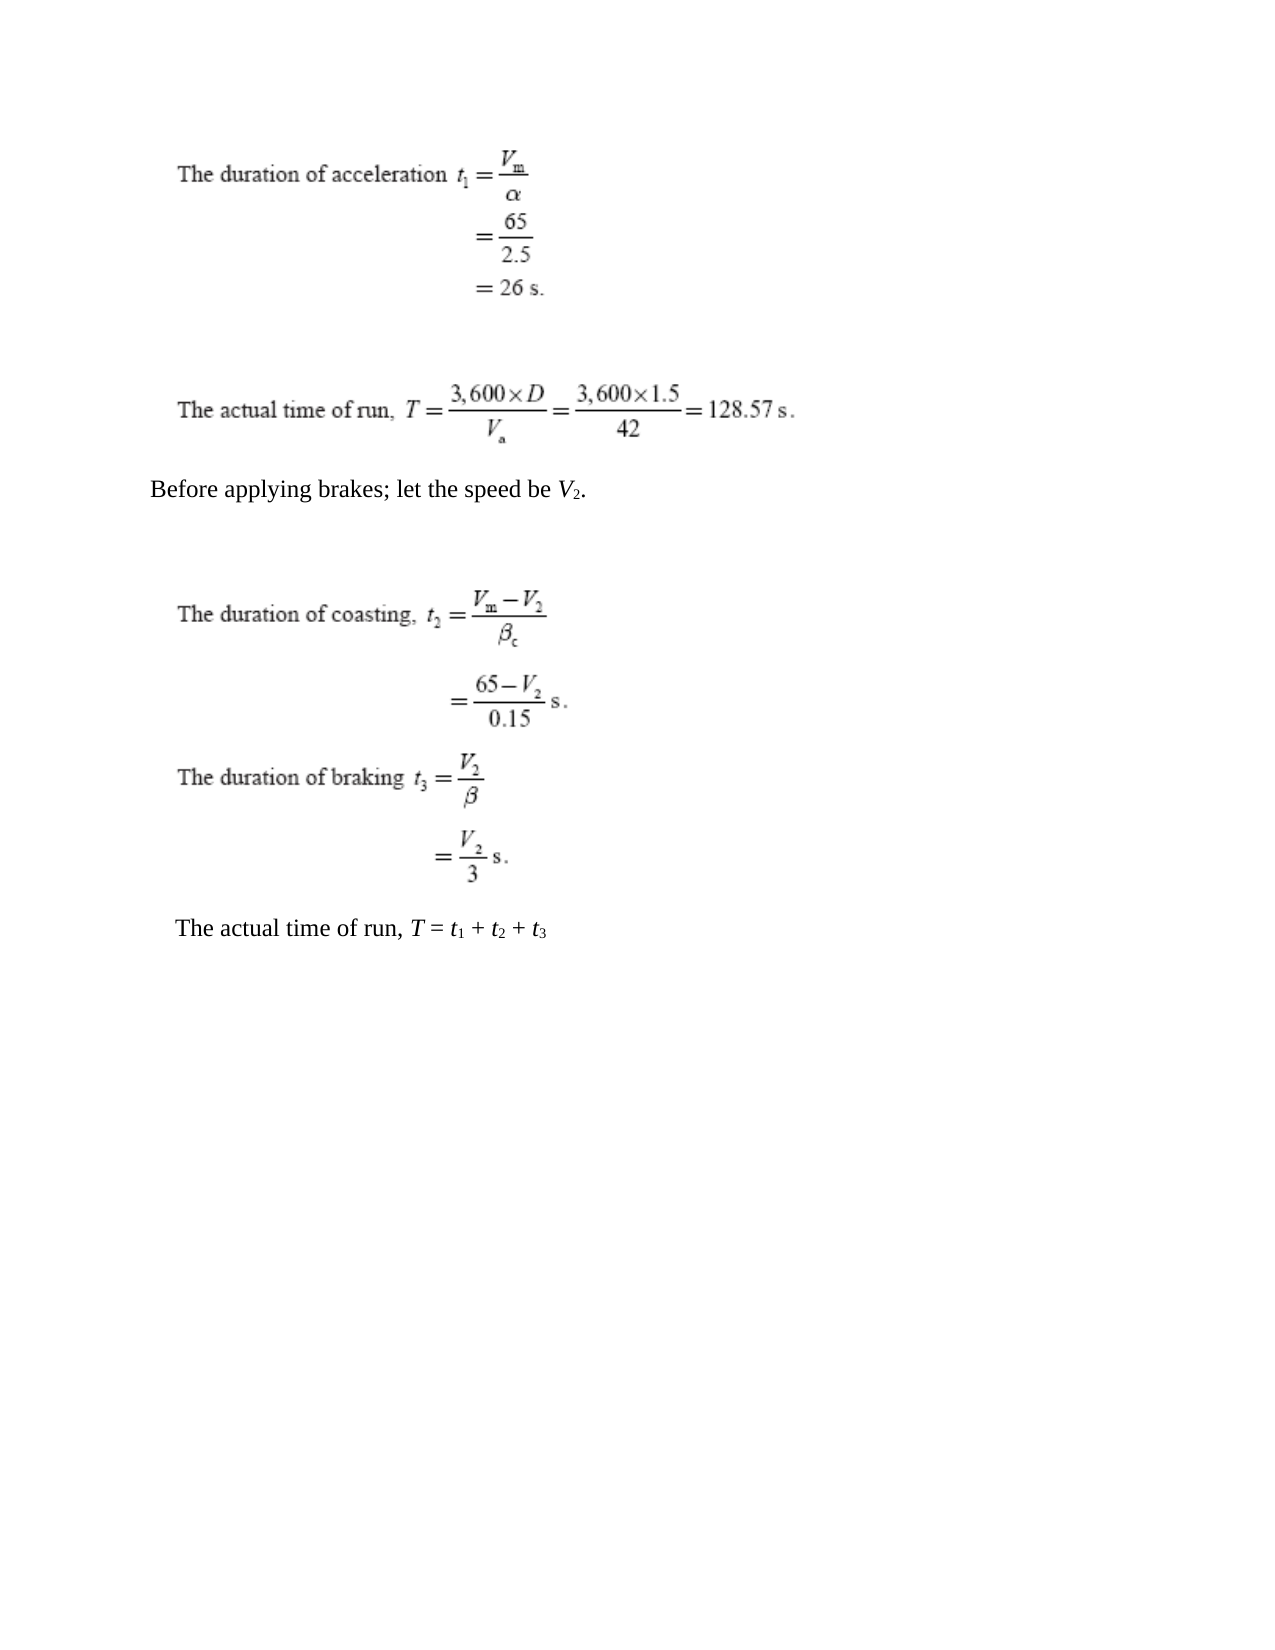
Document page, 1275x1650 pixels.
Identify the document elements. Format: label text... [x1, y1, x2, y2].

text The actual time of run, T = t1 + t2 + t3 [150, 913, 1125, 942]
picture [175, 590, 569, 884]
picture [175, 150, 546, 297]
picture [175, 383, 796, 445]
text Before applying brakes; let the speed be V2. [150, 474, 1125, 503]
